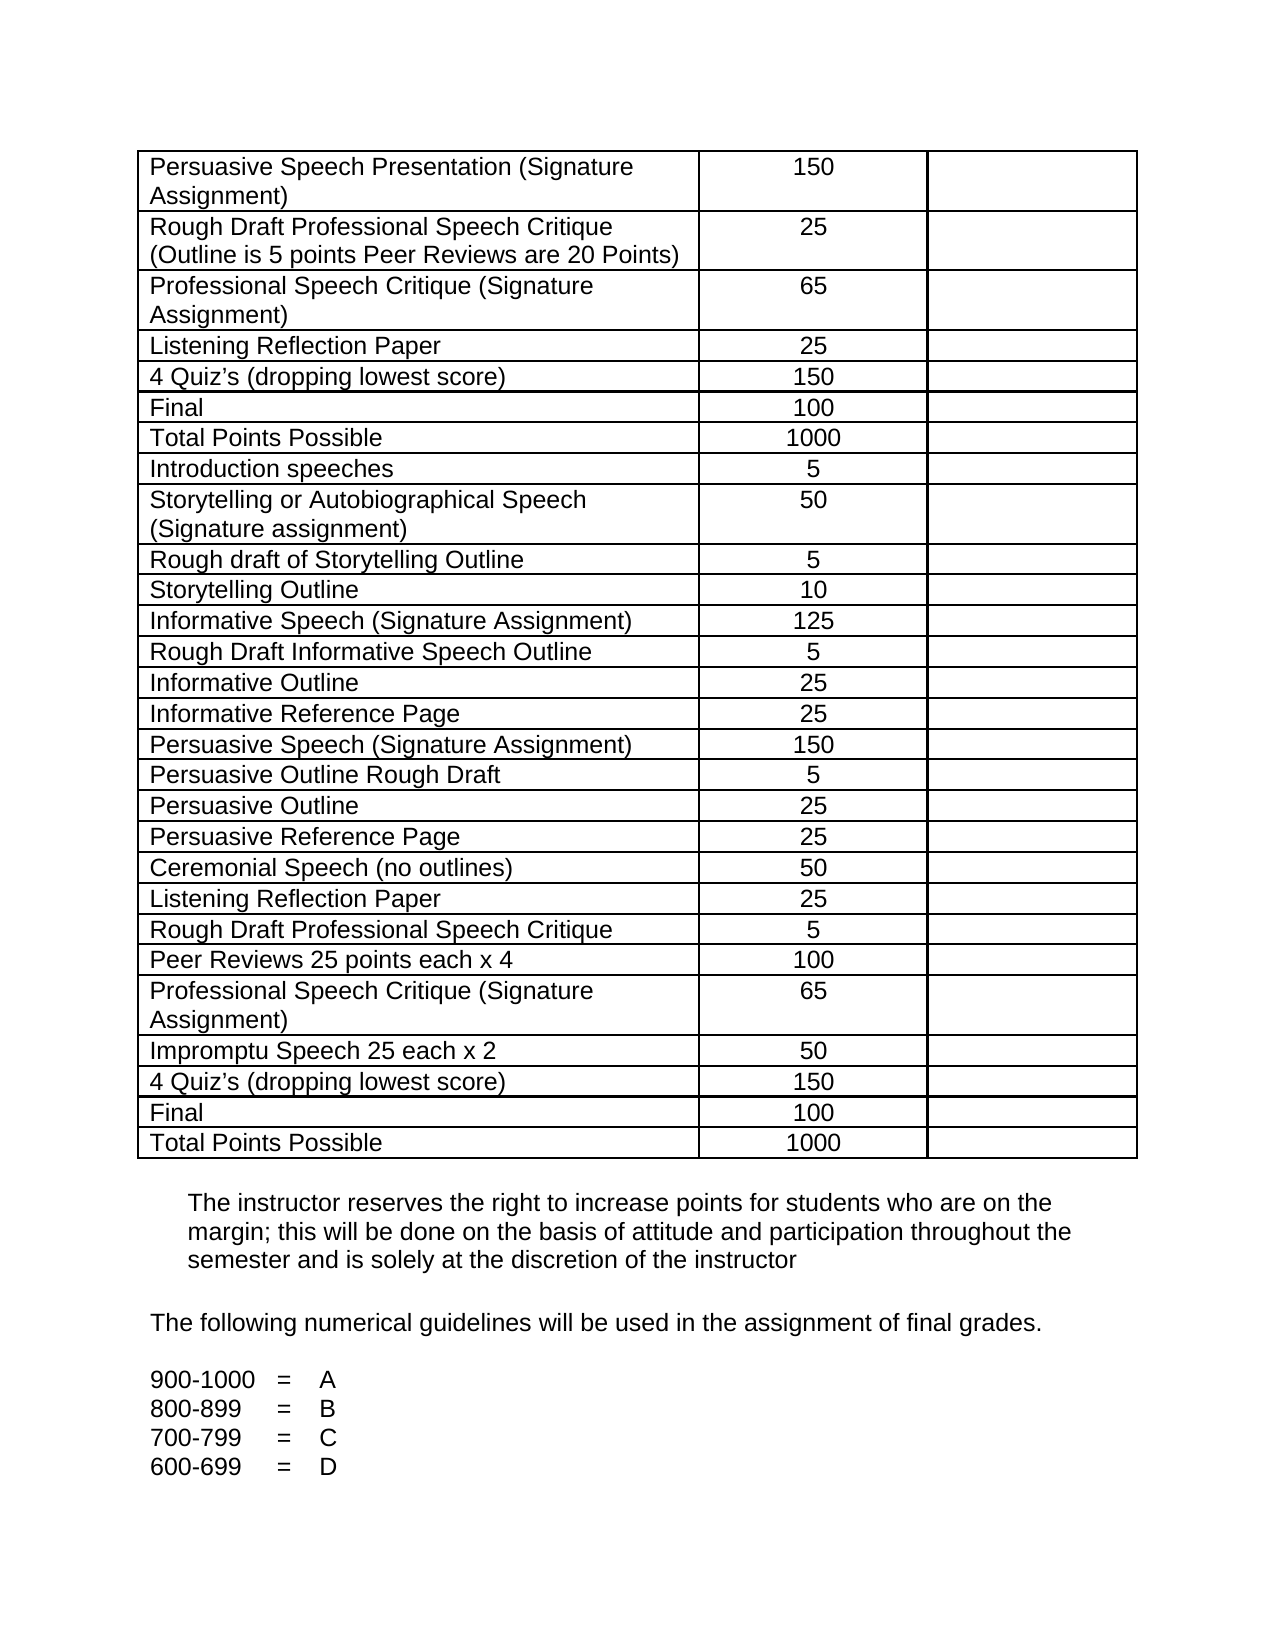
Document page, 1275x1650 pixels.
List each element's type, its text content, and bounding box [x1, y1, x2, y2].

table_cell 150 [700, 152, 926, 209]
table_cell [929, 1128, 1136, 1157]
table_cell [929, 393, 1136, 421]
table_cell Rough Draft Professional Speech Critique [139, 915, 698, 943]
table_cell 65 [700, 271, 926, 329]
table_cell Persuasive Outline Rough Draft [139, 760, 698, 789]
table_cell Impromptu Speech 25 each x 2 [139, 1036, 698, 1064]
table_cell [929, 853, 1136, 882]
table_cell 100 [700, 1098, 926, 1126]
table_cell Listening Reflection Paper [139, 331, 698, 359]
table_cell 150 [700, 362, 926, 390]
table_cell [929, 760, 1136, 789]
table_cell [929, 485, 1136, 542]
table_cell [929, 884, 1136, 912]
table_cell 25 [700, 822, 926, 851]
table_cell [929, 730, 1136, 758]
table_cell 25 [700, 699, 926, 727]
table_cell Rough draft of Storytelling Outline [139, 545, 698, 573]
table_cell Final [139, 1098, 698, 1126]
table_cell 65 [700, 976, 926, 1034]
table_cell 25 [700, 212, 926, 269]
table_cell [929, 668, 1136, 697]
table_cell 5 [700, 454, 926, 483]
table_cell [929, 945, 1136, 974]
table_cell [929, 915, 1136, 943]
table_cell 5 [700, 915, 926, 943]
table_cell Introduction speeches [139, 454, 698, 483]
table_cell [929, 423, 1136, 452]
table_cell [929, 454, 1136, 483]
table_cell 4 Quiz’s (dropping lowest score) [139, 1067, 698, 1095]
table_cell 5 [700, 760, 926, 789]
table_cell [929, 575, 1136, 604]
table_cell 25 [700, 884, 926, 912]
table_cell Ceremonial Speech (no outlines) [139, 853, 698, 882]
table_cell 125 [700, 606, 926, 635]
table_cell Storytelling Outline [139, 575, 698, 604]
table_cell Peer Reviews 25 points each x 4 [139, 945, 698, 974]
table_cell Rough Draft Informative Speech Outline [139, 637, 698, 666]
table_cell Persuasive Reference Page [139, 822, 698, 851]
table_cell [929, 545, 1136, 573]
table_cell [929, 152, 1136, 209]
table_cell 5 [700, 637, 926, 666]
table_cell [929, 637, 1136, 666]
table_cell 100 [700, 393, 926, 421]
table_cell Rough Draft Professional Speech Critique (Outline is 5 points Peer Reviews are 20 Points) [139, 212, 698, 269]
table_cell Professional Speech Critique (Signature Assignment) [139, 271, 698, 329]
text 700-799 = C [150, 1423, 1125, 1451]
text 800-899 = B [150, 1394, 1125, 1423]
table_cell 1000 [700, 423, 926, 452]
text 900-1000 = A [150, 1365, 1125, 1394]
table_cell 25 [700, 668, 926, 697]
table_cell Persuasive Outline [139, 791, 698, 820]
table_cell 25 [700, 791, 926, 820]
table_cell 100 [700, 945, 926, 974]
table_cell Informative Outline [139, 668, 698, 697]
table_cell Persuasive Speech (Signature Assignment) [139, 730, 698, 758]
table_cell Total Points Possible [139, 423, 698, 452]
table_cell Final [139, 393, 698, 421]
table_cell [929, 331, 1136, 359]
table_cell 25 [700, 331, 926, 359]
table_cell Informative Reference Page [139, 699, 698, 727]
table_cell [929, 976, 1136, 1034]
table_cell 4 Quiz’s (dropping lowest score) [139, 362, 698, 390]
table_cell [929, 791, 1136, 820]
table_cell [929, 362, 1136, 390]
table_cell 5 [700, 545, 926, 573]
table_cell Informative Speech (Signature Assignment) [139, 606, 698, 635]
table_cell 50 [700, 853, 926, 882]
table_cell [929, 699, 1136, 727]
table_cell Professional Speech Critique (Signature Assignment) [139, 976, 698, 1034]
table_cell 1000 [700, 1128, 926, 1157]
table_cell [929, 212, 1136, 269]
table_cell Storytelling or Autobiographical Speech (Signature assignment) [139, 485, 698, 542]
table_cell 150 [700, 1067, 926, 1095]
table_cell 50 [700, 485, 926, 542]
table_cell Persuasive Speech Presentation (Signature Assignment) [139, 152, 698, 209]
table_cell 50 [700, 1036, 926, 1064]
table_cell [929, 1036, 1136, 1064]
table_cell [929, 271, 1136, 329]
table_cell [929, 606, 1136, 635]
text 600-699 = D [150, 1451, 1125, 1480]
table_cell Listening Reflection Paper [139, 884, 698, 912]
table_cell [929, 1067, 1136, 1095]
table_cell 10 [700, 575, 926, 604]
text The following numerical guidelines will be used in the assignment of final grades. [150, 1308, 1125, 1336]
table_cell Total Points Possible [139, 1128, 698, 1157]
text The instructor reserves the right to increase points for students who are on the margin; this will be done on the basis of attitude and participation throughout the semester and is solely at the discretion of the instructor [187, 1188, 1125, 1274]
table_cell [929, 822, 1136, 851]
table_cell [929, 1098, 1136, 1126]
table_cell 150 [700, 730, 926, 758]
